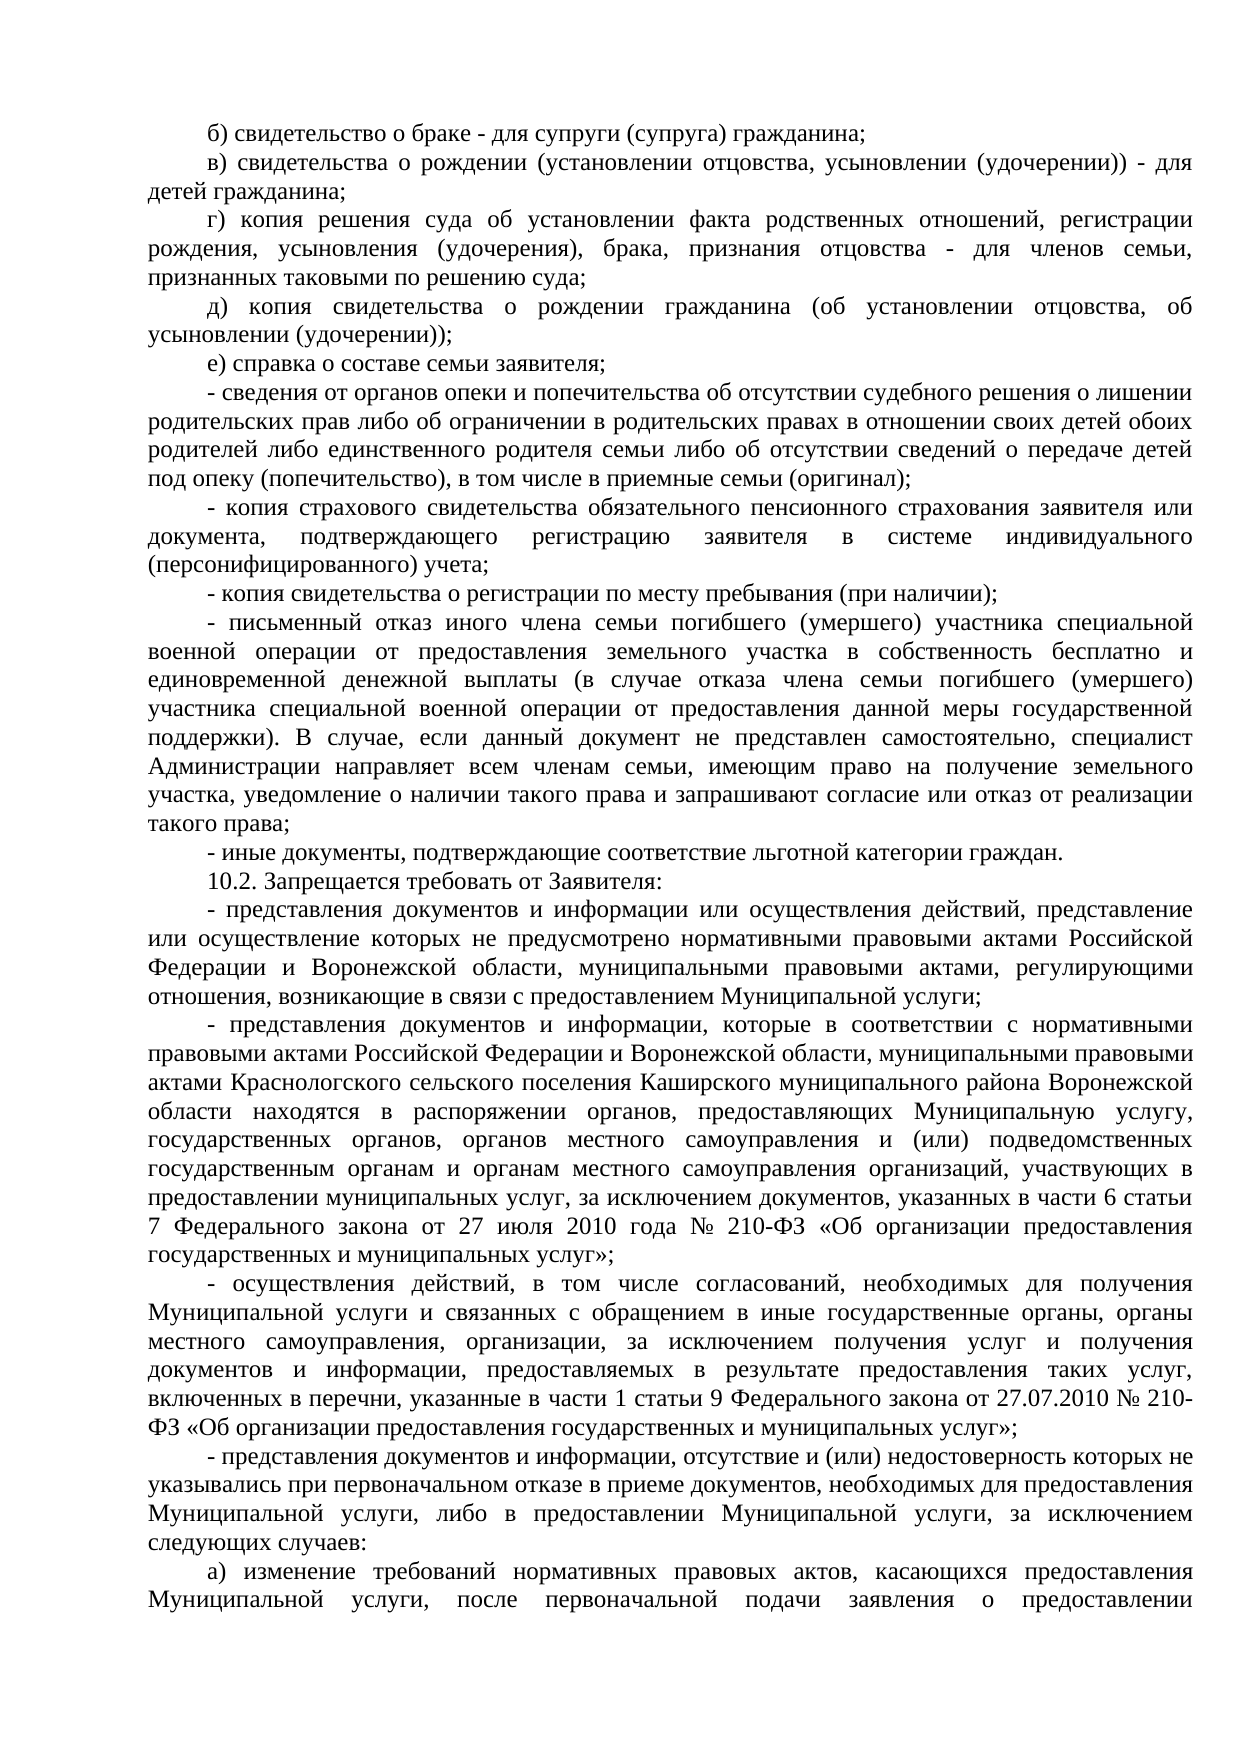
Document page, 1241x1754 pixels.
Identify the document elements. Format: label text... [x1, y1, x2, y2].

text - представления документов и информации или осуществления действий, представление или осуществление которых не предусмотрено нормативными правовыми актами Российской Федерации и Воронежской области, муниципальными правовыми актами, регулирующими отношения, возникающие в связи с предоставлением Муниципальной услуги; [148, 894, 1194, 1009]
text - копия свидетельства о регистрации по месту пребывания (при наличии); [148, 578, 1194, 607]
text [148, 1556, 1194, 1613]
text - осуществления действий, в том числе согласований, необходимых для получения Муниципальной услуги и связанных с обращением в иные государственные органы, органы местного самоуправления, организации, за исключением получения услуг и получения документов и информации, предоставляемых в результате предоставления таких услуг, включенных в перечни, указанные в части 1 статьи 9 Федерального закона от 27.07.2010 № 210-ФЗ «Об организации предоставления государственных и муниципальных услуг»; [148, 1268, 1194, 1441]
text - копия страхового свидетельства обязательного пенсионного страхования заявителя или документа, подтверждающего регистрацию заявителя в системе индивидуального (персонифицированного) учета; [148, 492, 1194, 578]
text в) свидетельства о рождении (установлении отцовства, усыновлении (удочерении)) - для детей гражданина; [148, 147, 1194, 204]
text - сведения от органов опеки и попечительства об отсутствии судебного решения о лишении родительских прав либо об ограничении в родительских правах в отношении своих детей обоих родителей либо единственного родителя семьи либо об отсутствии сведений о передаче детей под опеку (попечительство), в том числе в приемные семьи (оригинал); [148, 377, 1194, 492]
text д) копия свидетельства о рождении гражданина (об установлении отцовства, об усыновлении (удочерении)); [148, 291, 1194, 348]
text - представления документов и информации, отсутствие и (или) недостоверность которых не указывались при первоначальном отказе в приеме документов, необходимых для предоставления Муниципальной услуги, либо в предоставлении Муниципальной услуги, за исключением следующих случаев: [148, 1441, 1194, 1556]
text - иные документы, подтверждающие соответствие льготной категории граждан. [148, 837, 1194, 866]
text - представления документов и информации, которые в соответствии с нормативными правовыми актами Российской Федерации и Воронежской области, муниципальными правовыми актами Краснологского сельского поселения Каширского муниципального района Воронежской области находятся в распоряжении органов, предоставляющих Муниципальную услугу, государственных органов, органов местного самоуправления и (или) подведомственных государственным органам и органам местного самоуправления организаций, участвующих в предоставлении муниципальных услуг, за исключением документов, указанных в части 6 статьи 7 Федерального закона от 27 июля 2010 года № 210-ФЗ «Об организации предоставления государственных и муниципальных услуг»; [148, 1009, 1194, 1268]
text б) свидетельство о браке - для супруги (супруга) гражданина; [148, 118, 1194, 147]
text г) копия решения суда об установлении факта родственных отношений, регистрации рождения, усыновления (удочерения), брака, признания отцовства - для членов семьи, признанных таковыми по решению суда; [148, 204, 1194, 291]
text - письменный отказ иного члена семьи погибшего (умершего) участника специальной военной операции от предоставления земельного участка в собственность бесплатно и единовременной денежной выплаты (в случае отказа члена семьи погибшего (умершего) участника специальной военной операции от предоставления данной меры государственной поддержки). В случае, если данный документ не представлен самостоятельно, специалист Администрации направляет всем членам семьи, имеющим право на получение земельного участка, уведомление о наличии такого права и запрашивают согласие или отказ от реализации такого права; [148, 607, 1194, 837]
text е) справка о составе семьи заявителя; [148, 348, 1194, 377]
text 10.2. Запрещается требовать от Заявителя: [148, 866, 1194, 894]
